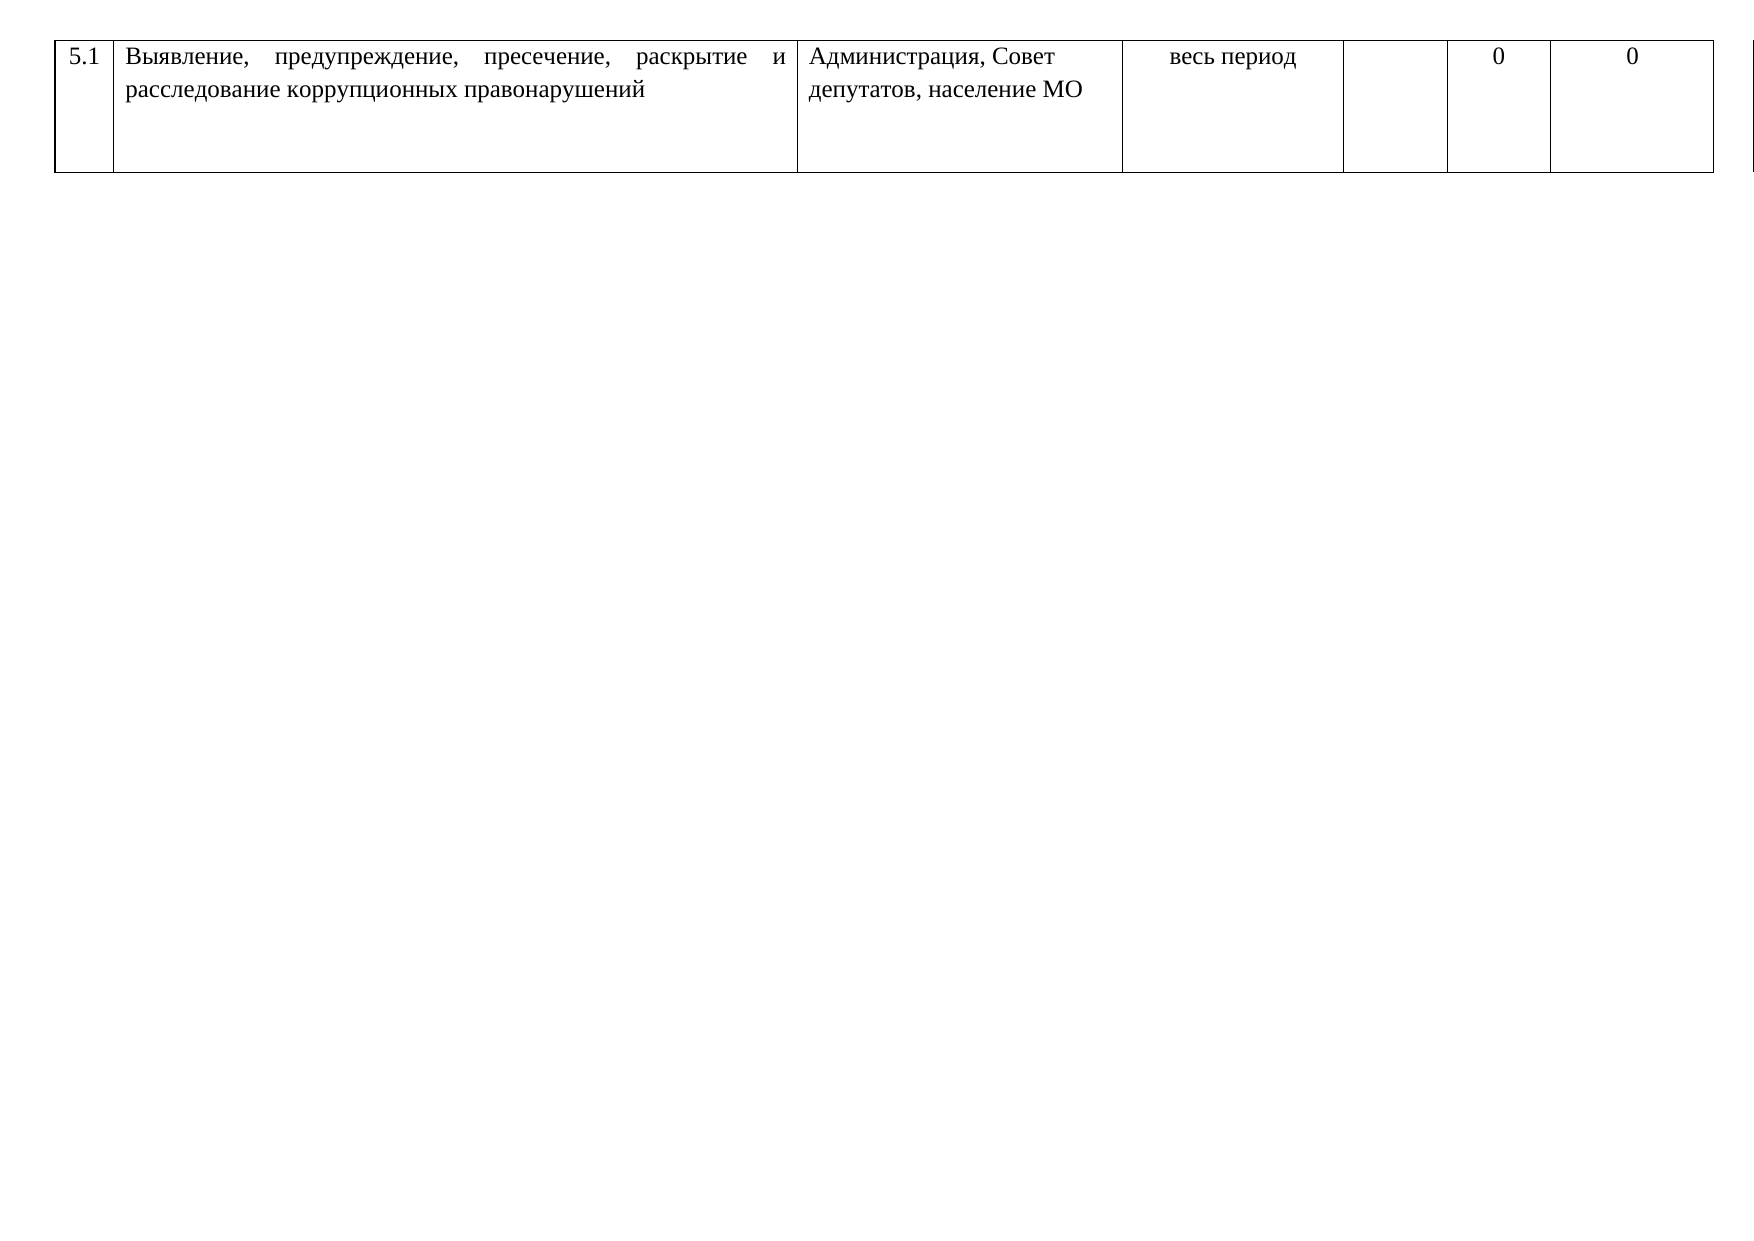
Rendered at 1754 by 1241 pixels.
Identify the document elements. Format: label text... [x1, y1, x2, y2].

table_cell 5.1 [56, 41, 113, 172]
table_cell Администрация, Совет депутатов, население МО [798, 41, 1122, 172]
table_cell 0 [1551, 41, 1713, 172]
table_cell Выявление, предупреждение, пресечение, раскрытие и расследование коррупционных правонарушений [114, 41, 797, 172]
table_cell 0 [1344, 41, 1447, 172]
table_cell 0 [1448, 41, 1550, 172]
table_cell весь период [1123, 41, 1343, 172]
